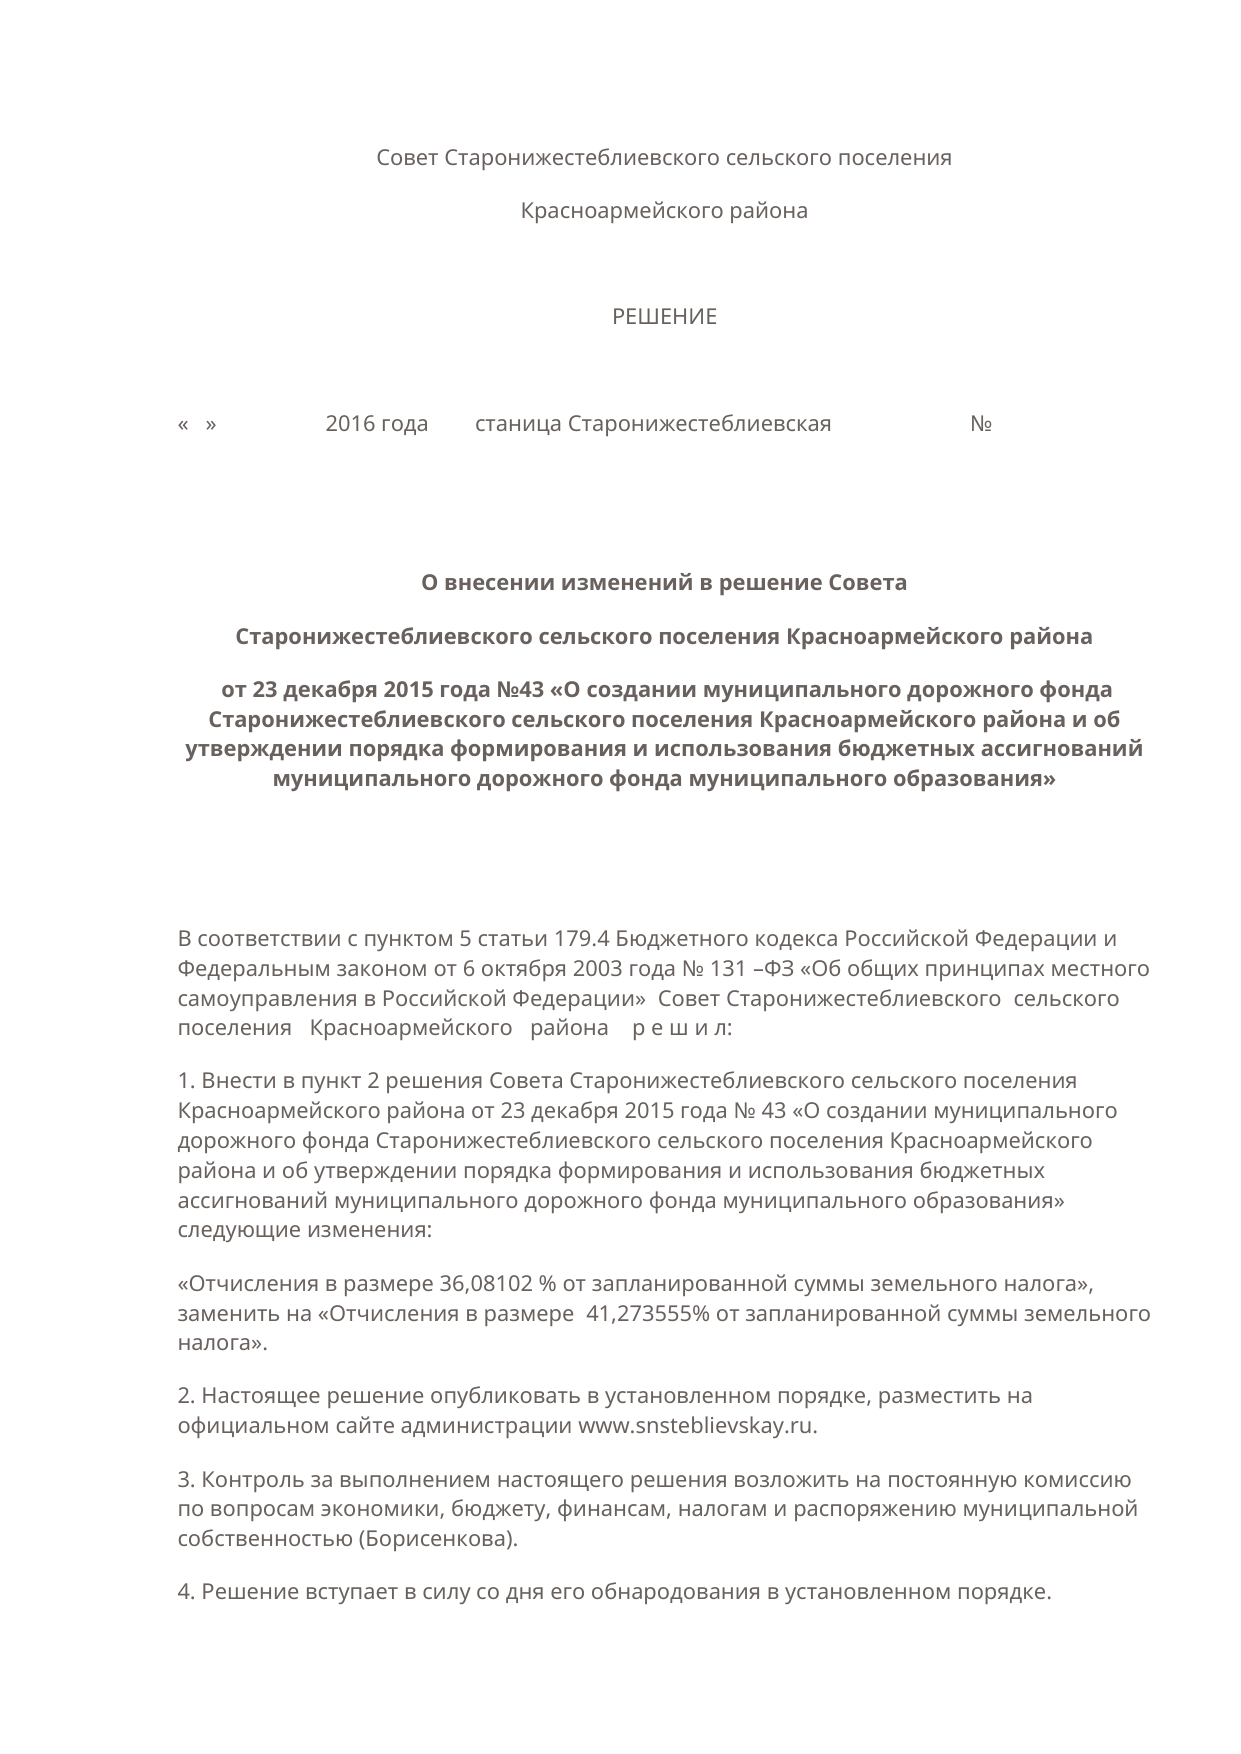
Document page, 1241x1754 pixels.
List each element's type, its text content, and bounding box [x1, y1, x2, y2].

text В соответствии с пунктом 5 статьи 179.4 Бюджетного кодекса Российской Федерации и Федеральным законом от 6 октября 2003 года № 131 –ФЗ «Об общих принципах местного самоуправления в Российской Федерации» Совет Старонижестеблиевского сельского поселения Красноармейского района р е ш и л: [177, 923, 1152, 1042]
text Старонижестеблиевского сельского поселения Красноармейского района [177, 621, 1152, 650]
text « » 2016 года станица Старонижестеблиевская № [177, 408, 1152, 437]
text от 23 декабря 2015 года №43 «О создании муниципального дорожного фонда Старонижестеблиевского сельского поселения Красноармейского района и об утверждении порядка формирования и использования бюджетных ассигнований муниципального дорожного фонда муниципального образования» [177, 674, 1152, 793]
text РЕШЕНИЕ [177, 301, 1152, 331]
text 2. Настоящее решение опубликовать в установленном порядке, разместить на официальном сайте администрации www.snsteblievskay.ru. [177, 1381, 1152, 1440]
text 4. Решение вступает в силу со дня его обнародования в установленном порядке. [177, 1576, 1152, 1606]
text О внесении изменений в решение Совета [177, 567, 1152, 597]
text Красноармейского района [177, 195, 1152, 224]
text 3. Контроль за выполнением настоящего решения возложить на постоянную комиссию по вопросам экономики, бюджету, финансам, налогам и распоряжению муниципальной собственностью (Борисенкова). [177, 1463, 1152, 1553]
text Совет Старонижестеблиевского сельского поселения [177, 142, 1152, 171]
text 1. Внести в пункт 2 решения Совета Старонижестеблиевского сельского поселения Красноармейского района от 23 декабря 2015 года № 43 «О создании муниципального дорожного фонда Старонижестеблиевского сельского поселения Красноармейского района и об утверждении порядка формирования и использования бюджетных ассигнований муниципального дорожного фонда муниципального образования» следующие изменения: [177, 1066, 1152, 1244]
text «Отчисления в размере 36,08102 % от запланированной суммы земельного налога», заменить на «Отчисления в размере 41,273555% от запланированной суммы земельного налога». [177, 1268, 1152, 1357]
